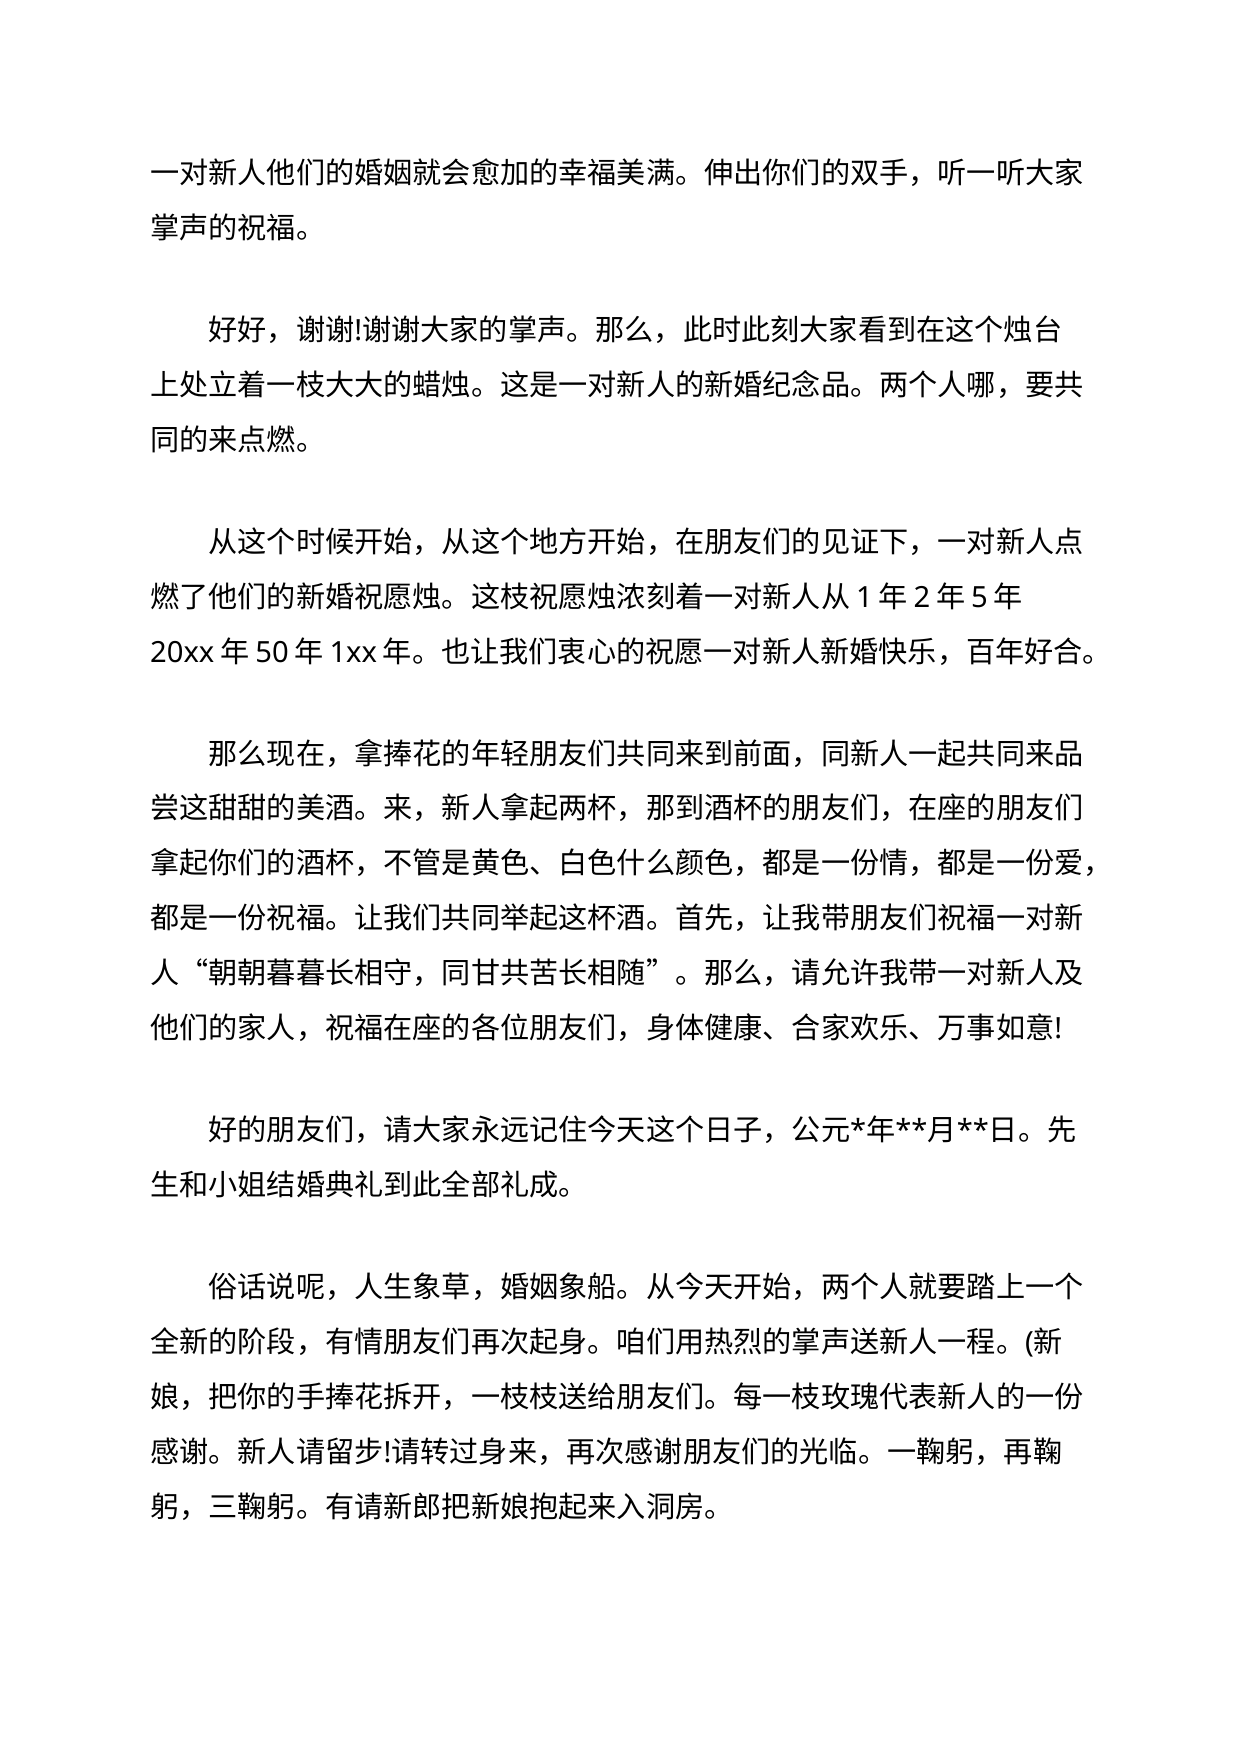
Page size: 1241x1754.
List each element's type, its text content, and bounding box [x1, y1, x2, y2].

text 好的朋友们，请大家永远记住今天这个日子，公元*年**月**日。先生和小姐结婚典礼到此全部礼成。 [150, 1107, 1090, 1204]
text 从这个时候开始，从这个地方开始，在朋友们的见证下，一对新人点燃了他们的新婚祝愿烛。这枝祝愿烛浓刻着一对新人从1年2年5年20xx年50年1xx年。也让我们衷心的祝愿一对新人新婚快乐，百年好合。 [150, 518, 1090, 671]
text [150, 150, 1090, 247]
text 好好，谢谢!谢谢大家的掌声。那么，此时此刻大家看到在这个烛台上处立着一枝大大的蜡烛。这是一对新人的新婚纪念品。两个人哪，要共同的来点燃。 [150, 307, 1090, 459]
text 那么现在，拿捧花的年轻朋友们共同来到前面，同新人一起共同来品尝这甜甜的美酒。来，新人拿起两杯，那到酒杯的朋友们，在座的朋友们拿起你们的酒杯，不管是黄色、白色什么颜色，都是一份情，都是一份爱，都是一份祝福。让我们共同举起这杯酒。首先，让我带朋友们祝福一对新人“朝朝暮暮长相守，同甘共苦长相随”。那么，请允许我带一对新人及他们的家人，祝福在座的各位朋友们，身体健康、合家欢乐、万事如意! [150, 730, 1090, 1047]
text 俗话说呢，人生象草，婚姻象船。从今天开始，两个人就要踏上一个全新的阶段，有情朋友们再次起身。咱们用热烈的掌声送新人一程。(新娘，把你的手捧花拆开，一枝枝送给朋友们。每一枝玫瑰代表新人的一份感谢。新人请留步!请转过身来，再次感谢朋友们的光临。一鞠躬，再鞠躬，三鞠躬。有请新郎把新娘抱起来入洞房。 [150, 1263, 1090, 1526]
